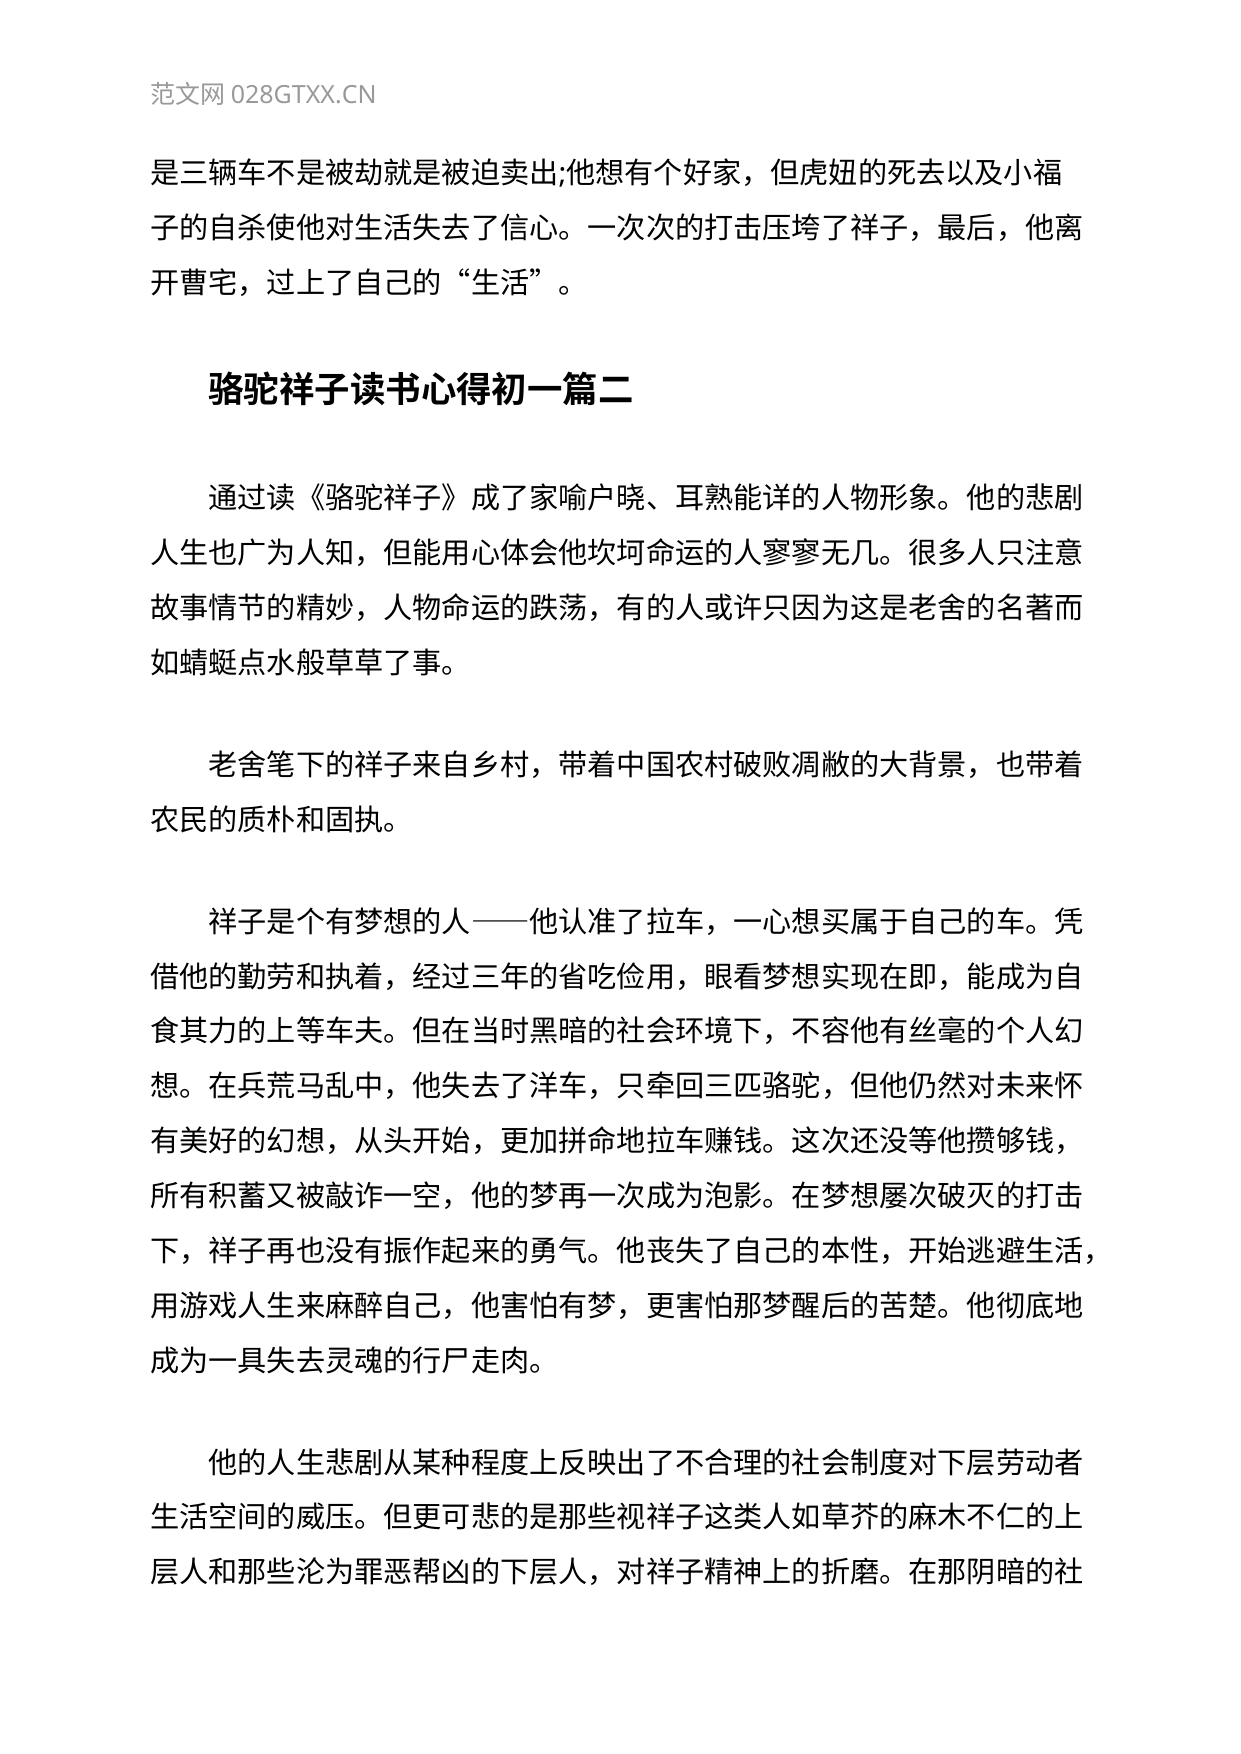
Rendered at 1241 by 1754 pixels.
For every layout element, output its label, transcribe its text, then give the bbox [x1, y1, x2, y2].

text 老舍笔下的祥子来自乡村，带着中国农村破败凋敝的大背景，也带着农民的质朴和固执。 [150, 742, 1090, 839]
text 通过读《骆驼祥子》成了家喻户晓、耳熟能详的人物形象。他的悲剧人生也广为人知，但能用心体会他坎坷命运的人寥寥无几。很多人只注意故事情节的精妙，人物命运的跌荡，有的人或许只因为这是老舍的名著而如蜻蜓点水般草草了事。 [150, 475, 1090, 682]
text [150, 150, 1090, 302]
text 祥子是个有梦想的人——他认准了拉车，一心想买属于自己的车。凭借他的勤劳和执着，经过三年的省吃俭用，眼看梦想实现在即，能成为自食其力的上等车夫。但在当时黑暗的社会环境下，不容他有丝毫的个人幻想。在兵荒马乱中，他失去了洋车，只牵回三匹骆驼，但他仍然对未来怀有美好的幻想，从头开始，更加拼命地拉车赚钱。这次还没等他攒够钱，所有积蓄又被敲诈一空，他的梦再一次成为泡影。在梦想屡次破灭的打击下，祥子再也没有振作起来的勇气。他丧失了自己的本性，开始逃避生活，用游戏人生来麻醉自己，他害怕有梦，更害怕那梦醒后的苦楚。他彻底地成为一具失去灵魂的行尸走肉。 [150, 898, 1090, 1380]
text 骆驼祥子读书心得初一篇二 [150, 362, 1090, 413]
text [150, 1439, 1090, 1591]
